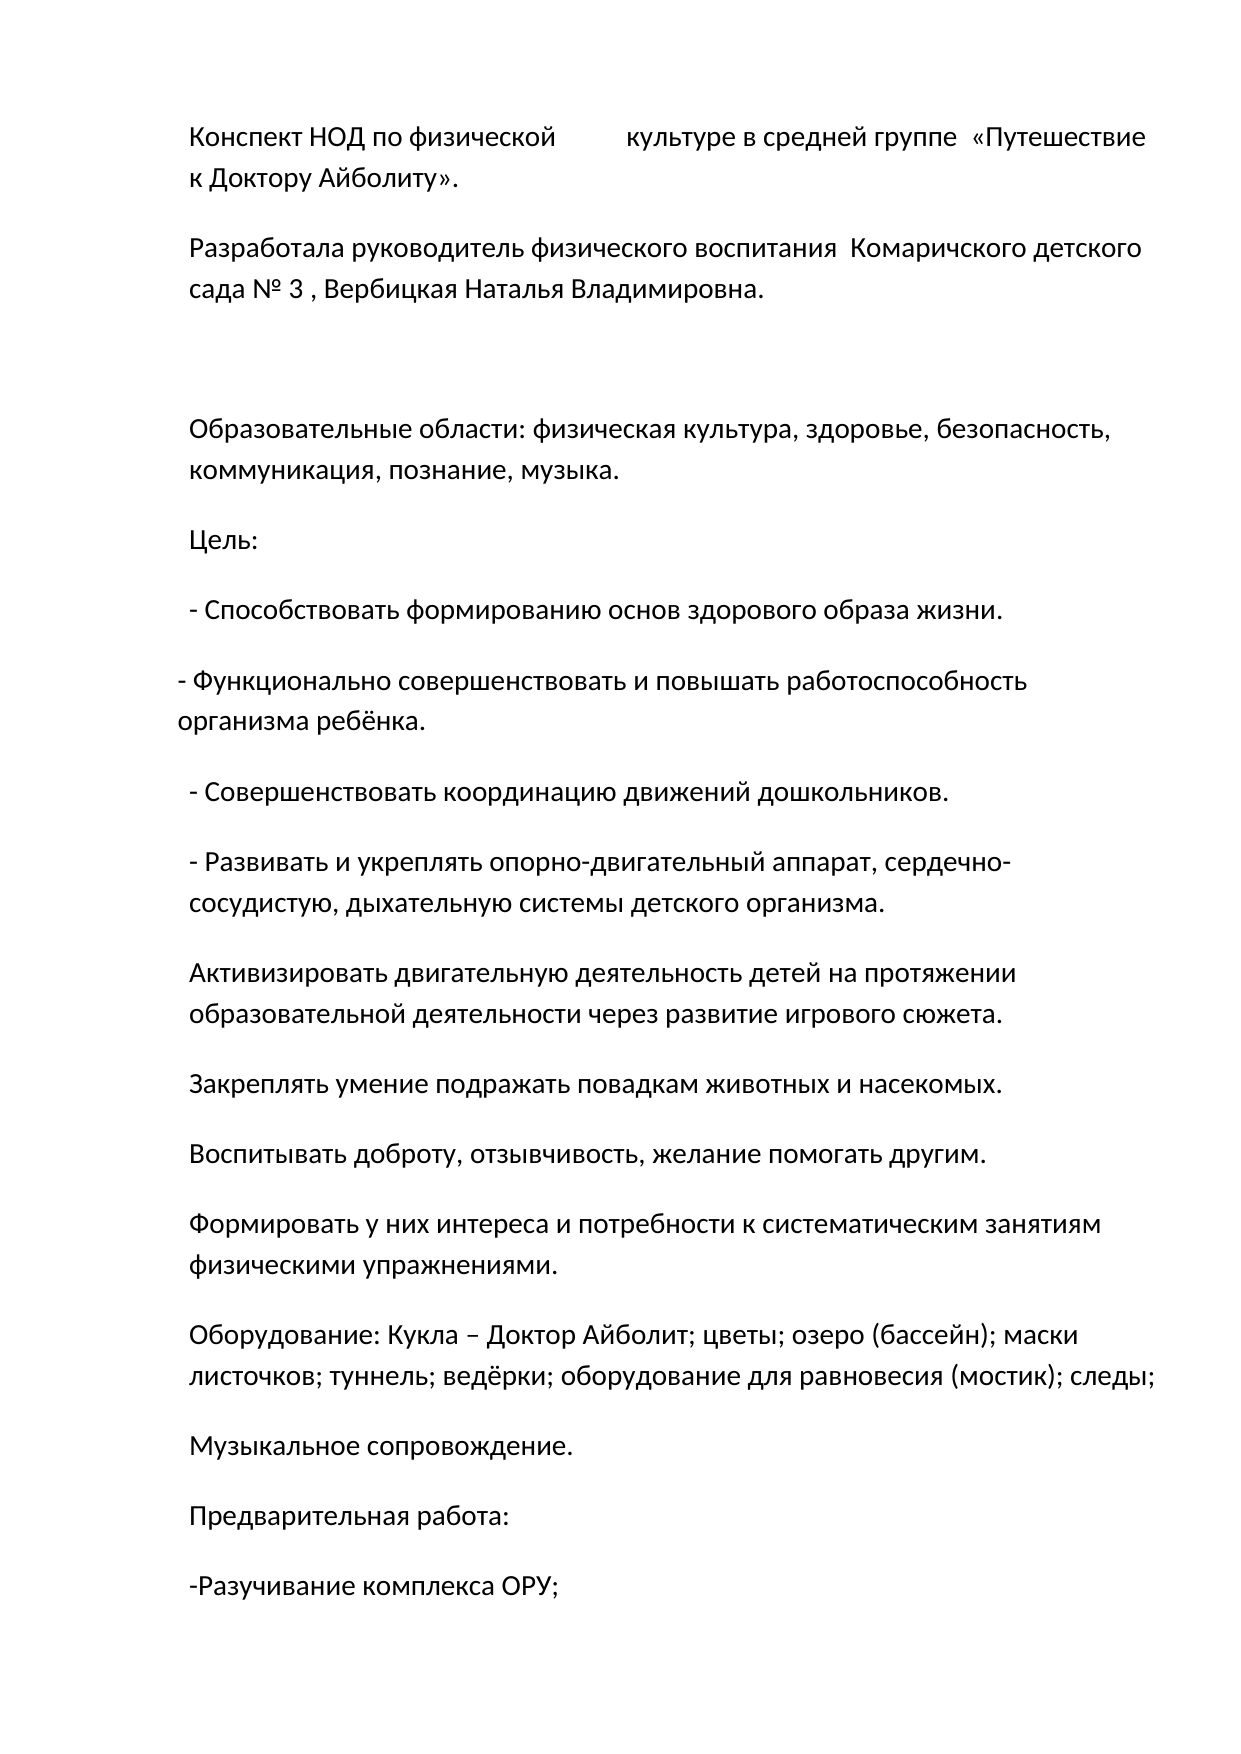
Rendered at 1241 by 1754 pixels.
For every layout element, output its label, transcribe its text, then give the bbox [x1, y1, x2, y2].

text Воспитывать доброту, отзывчивость, желание помогать другим. [189, 1135, 1158, 1171]
text -Разучивание комплекса ОРУ; [189, 1567, 1158, 1603]
text Закреплять умение подражать повадкам животных и насекомых. [189, 1065, 1158, 1100]
text Цель: [189, 521, 1158, 557]
text Музыкальное сопровождение. [189, 1427, 1158, 1463]
text Образовательные области: физическая культура, здоровье, безопасность, коммуникация, познание, музыка. [189, 410, 1158, 487]
text Разработала руководитель физического воспитания Комаричского детского сада № 3 , Вербицкая Наталья Владимировна. [189, 229, 1158, 306]
text Оборудование: Кукла – Доктор Айболит; цветы; озеро (бассейн); маски листочков; туннель; ведёрки; оборудование для равновесия (мостик); следы; [189, 1316, 1158, 1393]
text - Функционально совершенствовать и повышать работоспособность организма ребёнка. [177, 662, 1152, 738]
text Предварительная работа: [189, 1497, 1158, 1533]
text - Развивать и укреплять опорно-двигательный аппарат, сердечно-сосудистую, дыхательную системы детского организма. [189, 843, 1158, 919]
text - Способствовать формированию основ здорового образа жизни. [189, 591, 1158, 627]
text Конспект НОД по физической культуре в средней группе «Путешествие к Доктору Айболиту». [189, 118, 1158, 195]
text Активизировать двигательную деятельность детей на протяжении образовательной деятельности через развитие игрового сюжета. [189, 954, 1158, 1030]
text - Совершенствовать координацию движений дошкольников. [189, 773, 1158, 808]
text Формировать у них интереса и потребности к систематическим занятиям физическими упражнениями. [189, 1205, 1158, 1282]
